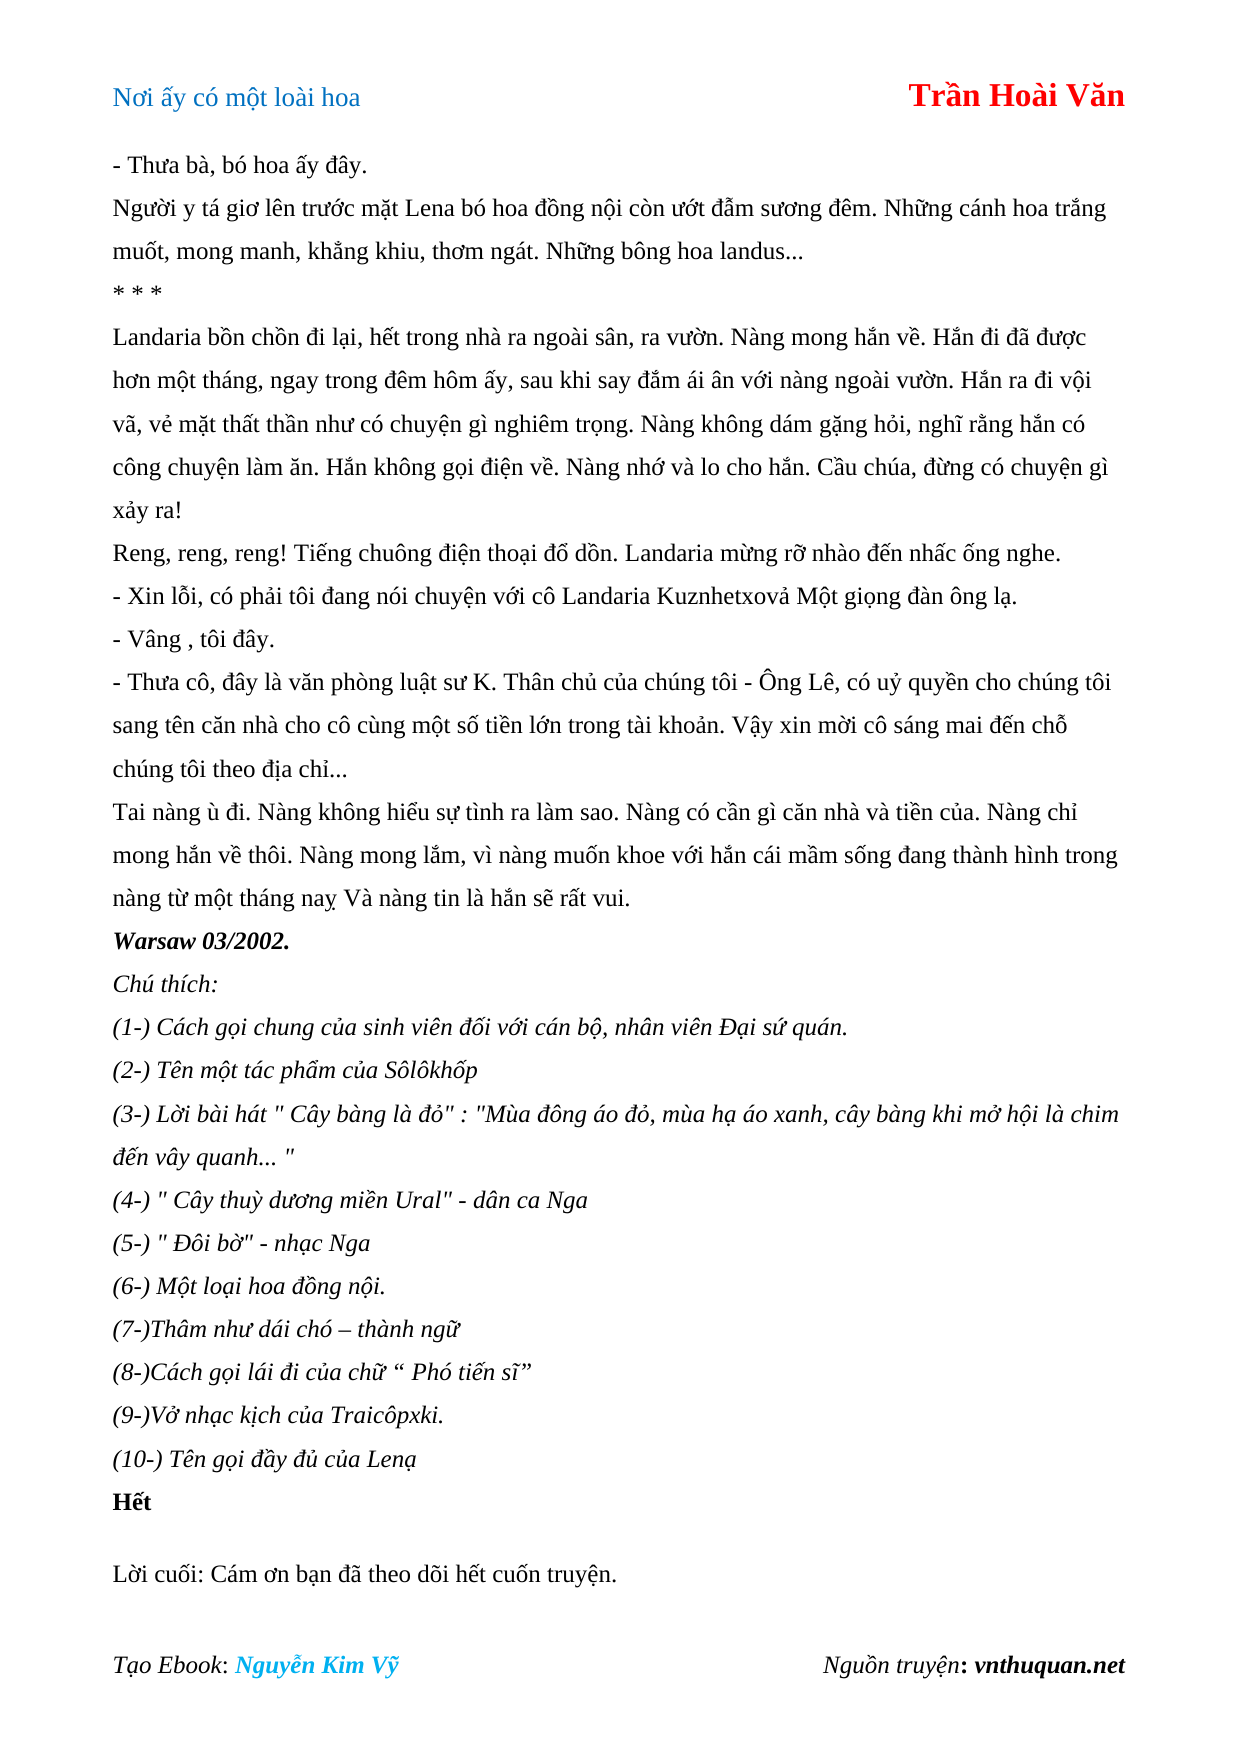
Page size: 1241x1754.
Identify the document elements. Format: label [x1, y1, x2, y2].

text [112, 1530, 1128, 1587]
text [112, 150, 1128, 1516]
